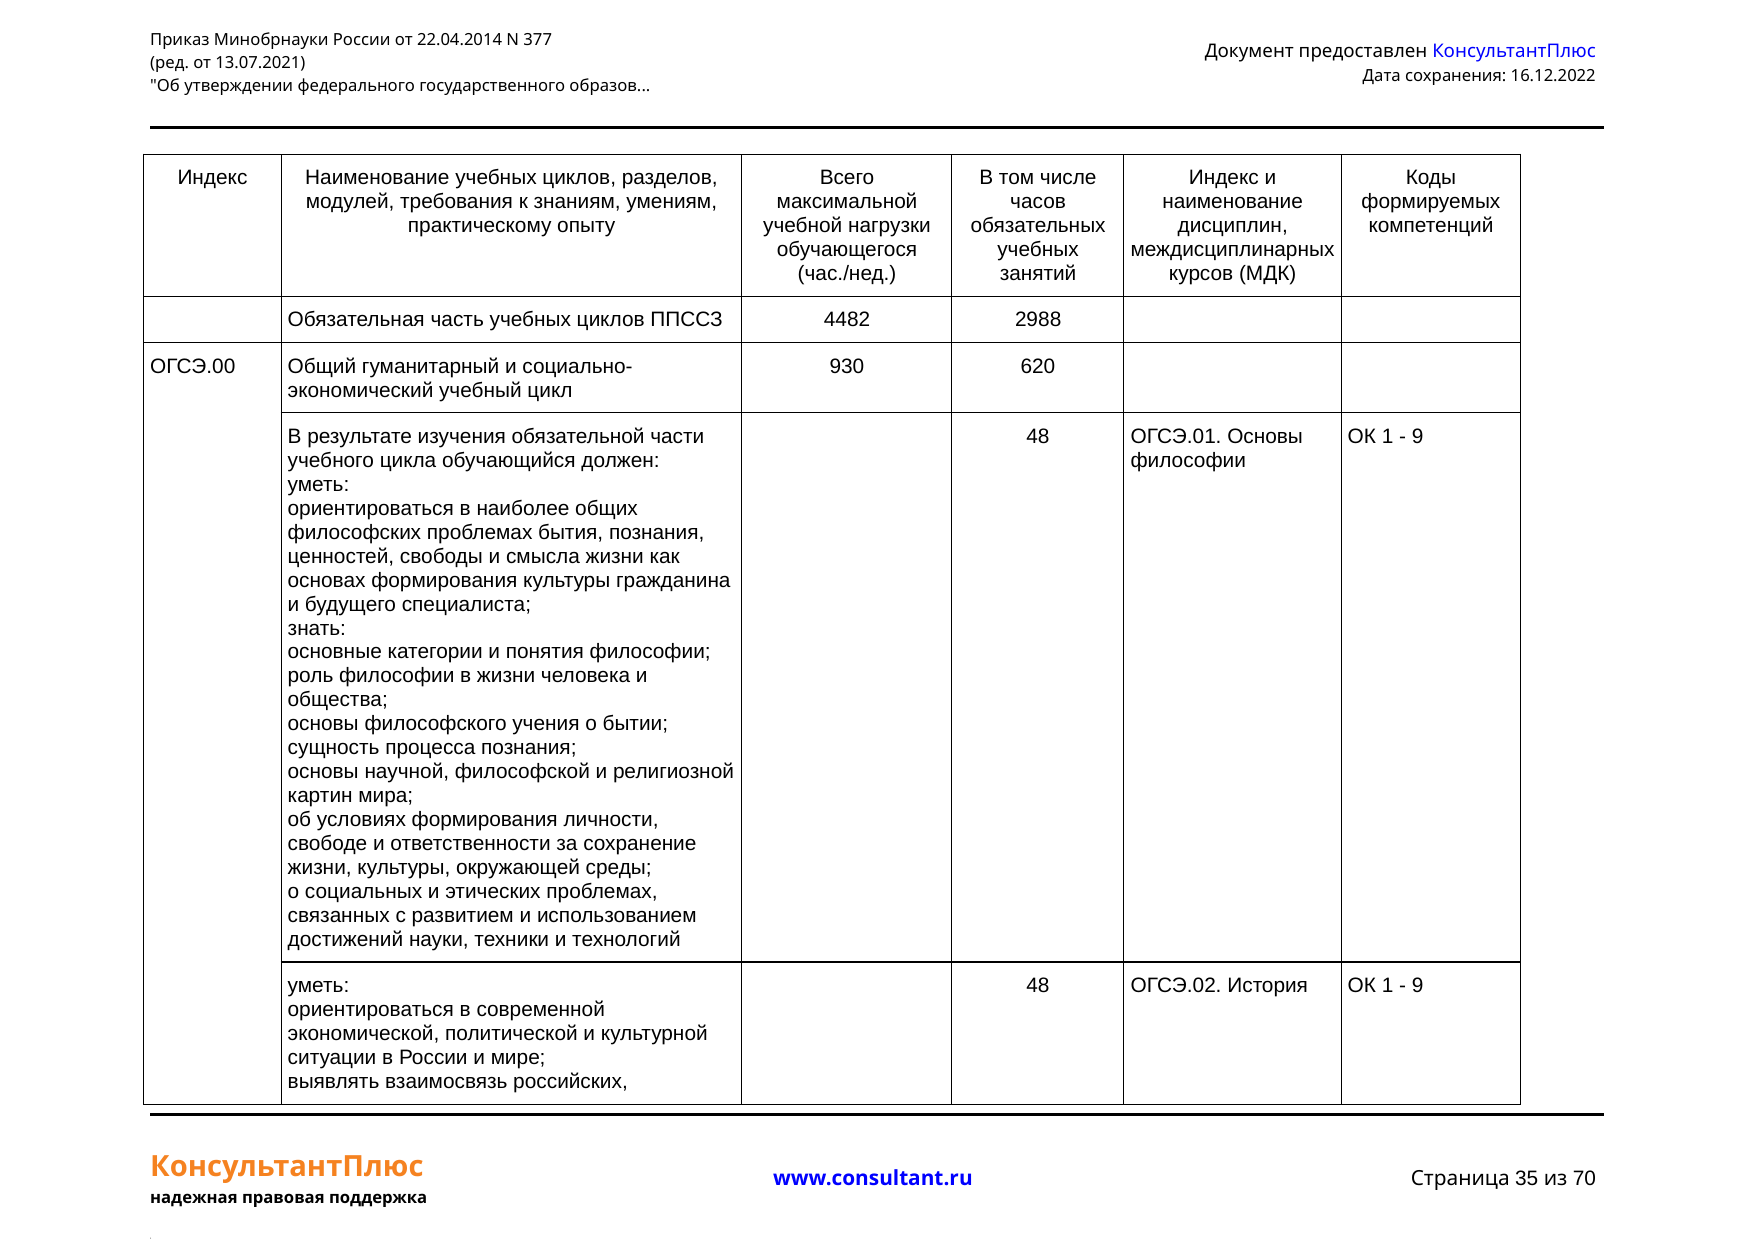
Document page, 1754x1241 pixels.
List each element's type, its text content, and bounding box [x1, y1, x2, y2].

table_cell ОГСЭ.01. Основы философии [1124, 413, 1341, 961]
table_cell Общий гуманитарный и социально-экономический учебный цикл [282, 343, 741, 412]
table_cell 48 [952, 963, 1123, 1103]
table_header Наименование учебных циклов, разделов, модулей, требования к знаниям, умениям, практическому опыту [282, 155, 741, 296]
table_cell [1124, 297, 1341, 342]
table_cell ОК 1 - 9 [1342, 963, 1520, 1103]
table_cell ОГСЭ.00 [144, 343, 281, 1103]
table_cell 4482 [742, 297, 951, 342]
table_header В том числе часов обязательных учебных занятий [952, 155, 1123, 296]
table_cell 620 [952, 343, 1123, 412]
table_cell [742, 413, 951, 961]
table_cell [1342, 297, 1520, 342]
table_header Коды формируемых компетенций [1342, 155, 1520, 296]
table_header Индекс [144, 155, 281, 296]
table_header Всего максимальной учебной нагрузки обучающегося (час./нед.) [742, 155, 951, 296]
table_cell 48 [952, 413, 1123, 961]
table_cell ОГСЭ.02. История [1124, 963, 1341, 1103]
table_cell [1124, 343, 1341, 412]
table_cell [742, 963, 951, 1103]
table_cell 2988 [952, 297, 1123, 342]
table_cell В результате изучения обязательной части учебного цикла обучающийся должен: уметь: ориентироваться в наиболее общих философских проблемах бытия, познания, ценностей, свободы и смысла жизни как основах формирования культуры гражданина и будущего специалиста; знать: основные категории и понятия философии; роль философии в жизни человека и общества; основы философского учения о бытии; сущность процесса познания; основы научной, философской и религиозной картин мира; об условиях формирования личности, свободе и ответственности за сохранение жизни, культуры, окружающей среды; о социальных и этических проблемах, связанных с развитием и использованием достижений науки, техники и технологий [282, 413, 741, 961]
table_cell [1342, 343, 1520, 412]
table_cell ОК 1 - 9 [1342, 413, 1520, 961]
table_cell 930 [742, 343, 951, 412]
table_header Индекс и наименование дисциплин, междисциплинарных курсов (МДК) [1124, 155, 1341, 296]
table_cell Обязательная часть учебных циклов ППССЗ [282, 297, 741, 342]
table_cell [144, 297, 281, 342]
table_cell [282, 963, 741, 1103]
